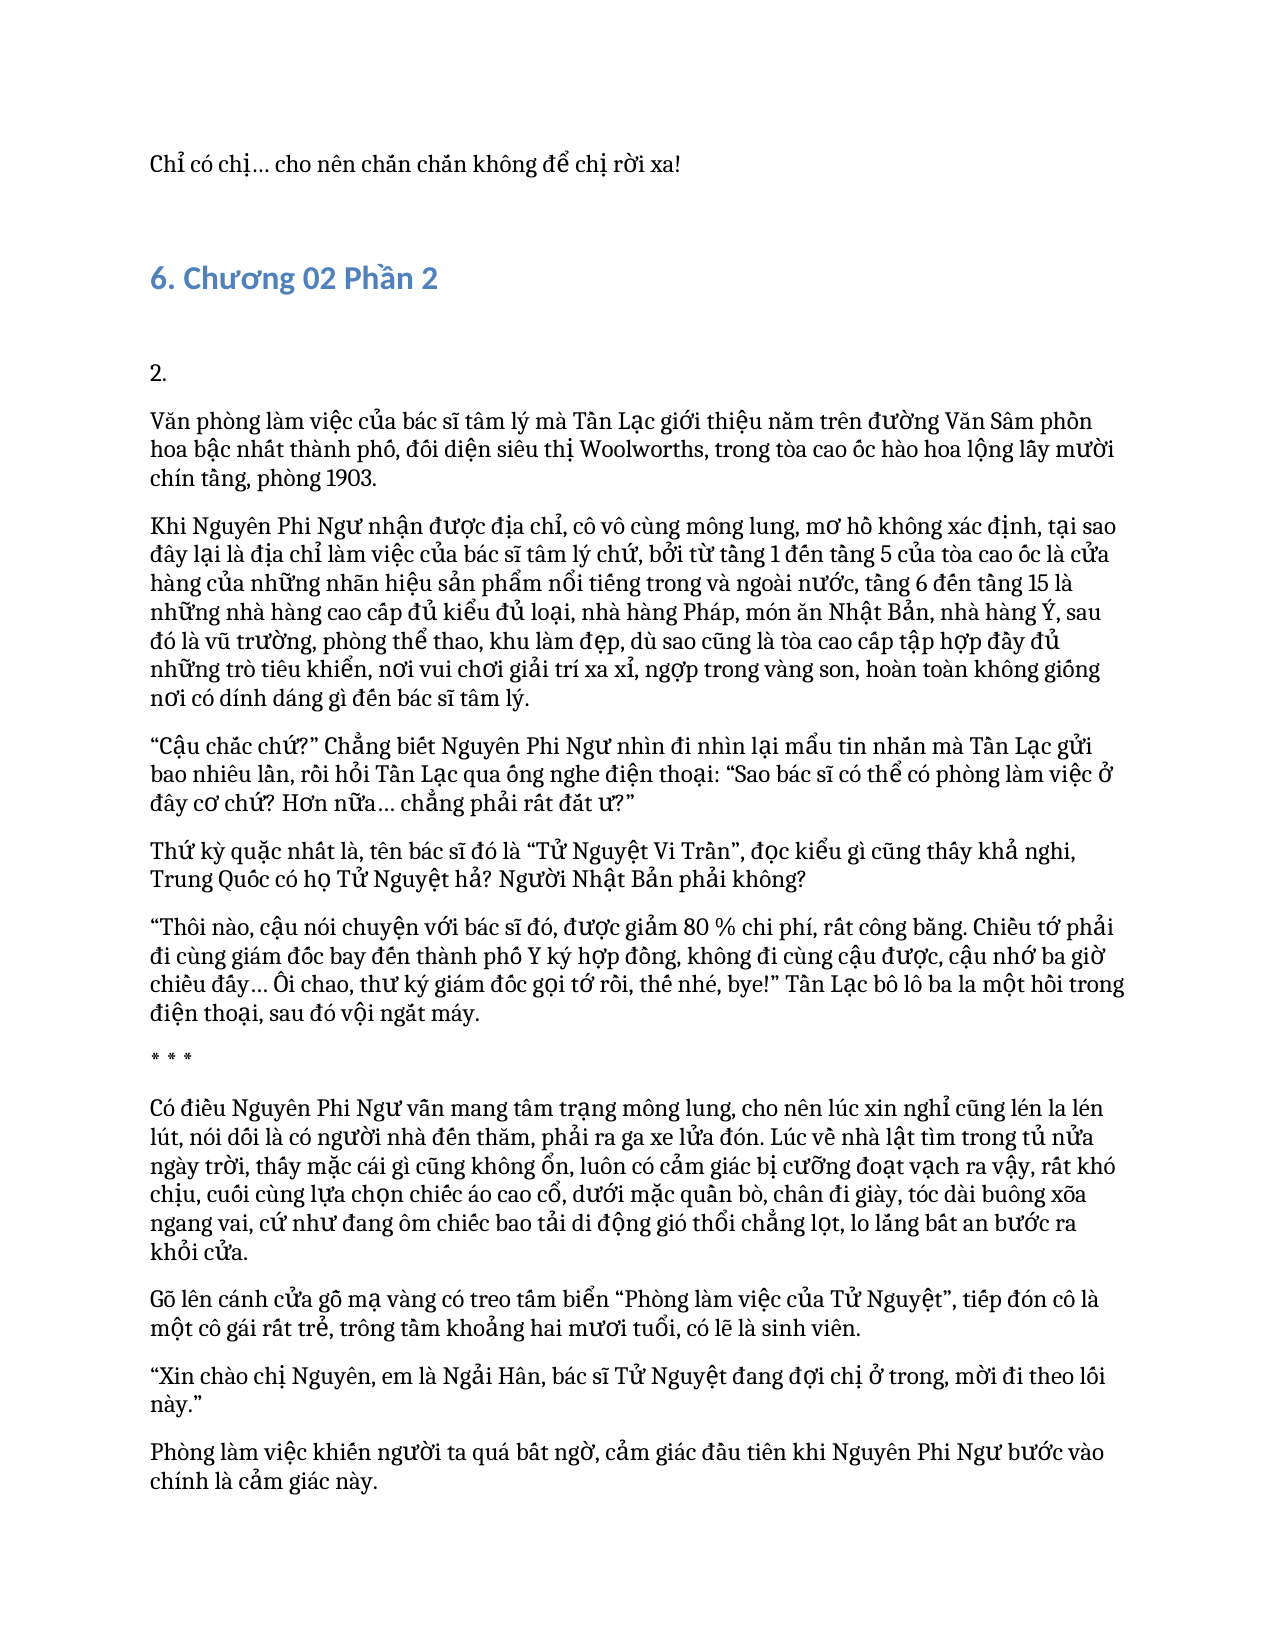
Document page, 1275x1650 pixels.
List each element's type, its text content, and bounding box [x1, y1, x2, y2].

text Thứ kỳ quặc nhất là, tên bác sĩ đó là “Tử Nguyệt Vi Trần”, đọc kiểu gì cũng thấy khả nghi, Trung Quốc có họ Tử Nguyệt hả? Người Nhật Bản phải không? [150, 837, 1125, 894]
text “Xin chào chị Nguyên, em là Ngải Hân, bác sĩ Tử Nguyệt đang đợi chị ở trong, mời đi theo lối này.” [150, 1362, 1125, 1419]
text * * * [150, 1047, 1125, 1075]
text Khi Nguyên Phi Ngư nhận được địa chỉ, cô vô cùng mông lung, mơ hồ không xác định, tại sao đây lại là địa chỉ làm việc của bác sĩ tâm lý chứ, bởi từ tầng 1 đến tầng 5 của tòa cao ốc là cửa hàng của những nhãn hiệu sản phẩm nổi tiếng trong và ngoài nước, tầng 6 đến tầng 15 là những nhà hàng cao cấp đủ kiểu đủ loại, nhà hàng Pháp, món ăn Nhật Bản, nhà hàng Ý, sau đó là vũ trường, phòng thể thao, khu làm đẹp, dù sao cũng là tòa cao cấp tập hợp đầy đủ những trò tiêu khiển, nơi vui chơi giải trí xa xỉ, ngợp trong vàng son, hoàn toàn không giống nơi có dính dáng gì đến bác sĩ tâm lý. [150, 512, 1125, 713]
text “Thôi nào, cậu nói chuyện với bác sĩ đó, được giảm 80 % chi phí, rất công bằng. Chiều tớ phải đi cùng giám đốc bay đến thành phố Y ký hợp đồng, không đi cùng cậu được, cậu nhớ ba giờ chiều đấy… Ôi chao, thư ký giám đốc gọi tớ rồi, thế nhé, bye!” Tần Lạc bô lô ba la một hồi trong điện thoại, sau đó vội ngắt máy. [150, 913, 1125, 1028]
text “Cậu chắc chứ?” Chẳng biết Nguyên Phi Ngư nhìn đi nhìn lại mẩu tin nhắn mà Tần Lạc gửi bao nhiêu lần, rồi hỏi Tần Lạc qua ống nghe điện thoại: “Sao bác sĩ có thể có phòng làm việc ở đây cơ chứ? Hơn nữa… chẳng phải rất đắt ư?” [150, 732, 1125, 818]
text 2. [150, 302, 1125, 388]
text Có điều Nguyên Phi Ngư vẫn mang tâm trạng mông lung, cho nên lúc xin nghỉ cũng lén la lén lút, nói dối là có người nhà đến thăm, phải ra ga xe lửa đón. Lúc về nhà lật tìm trong tủ nửa ngày trời, thấy mặc cái gì cũng không ổn, luôn có cảm giác bị cưỡng đoạt vạch ra vậy, rất khó chịu, cuối cùng lựa chọn chiếc áo cao cổ, dưới mặc quần bò, chân đi giày, tóc dài buông xõa ngang vai, cứ như đang ôm chiếc bao tải di động gió thổi chẳng lọt, lo lắng bất an bước ra khỏi cửa. [150, 1094, 1125, 1267]
text Chỉ có chị… cho nên chắn chắn không để chị rời xa! [150, 150, 1125, 236]
subtitle 6. Chương 02 Phần 2 [150, 257, 1125, 298]
text Phòng làm việc khiến người ta quá bất ngờ, cảm giác đầu tiên khi Nguyên Phi Ngư bước vào chính là cảm giác này. [150, 1438, 1125, 1495]
text Gõ lên cánh cửa gỗ mạ vàng có treo tấm biển “Phòng làm việc của Tử Nguyệt”, tiếp đón cô là một cô gái rất trẻ, trông tầm khoảng hai mươi tuổi, có lẽ là sinh viên. [150, 1285, 1125, 1343]
text Văn phòng làm việc của bác sĩ tâm lý mà Tần Lạc giới thiệu nằm trên đường Văn Sâm phồn hoa bậc nhất thành phố, đối diện siêu thị Woolworths, trong tòa cao ốc hào hoa lộng lẫy mười chín tầng, phòng 1903. [150, 407, 1125, 493]
